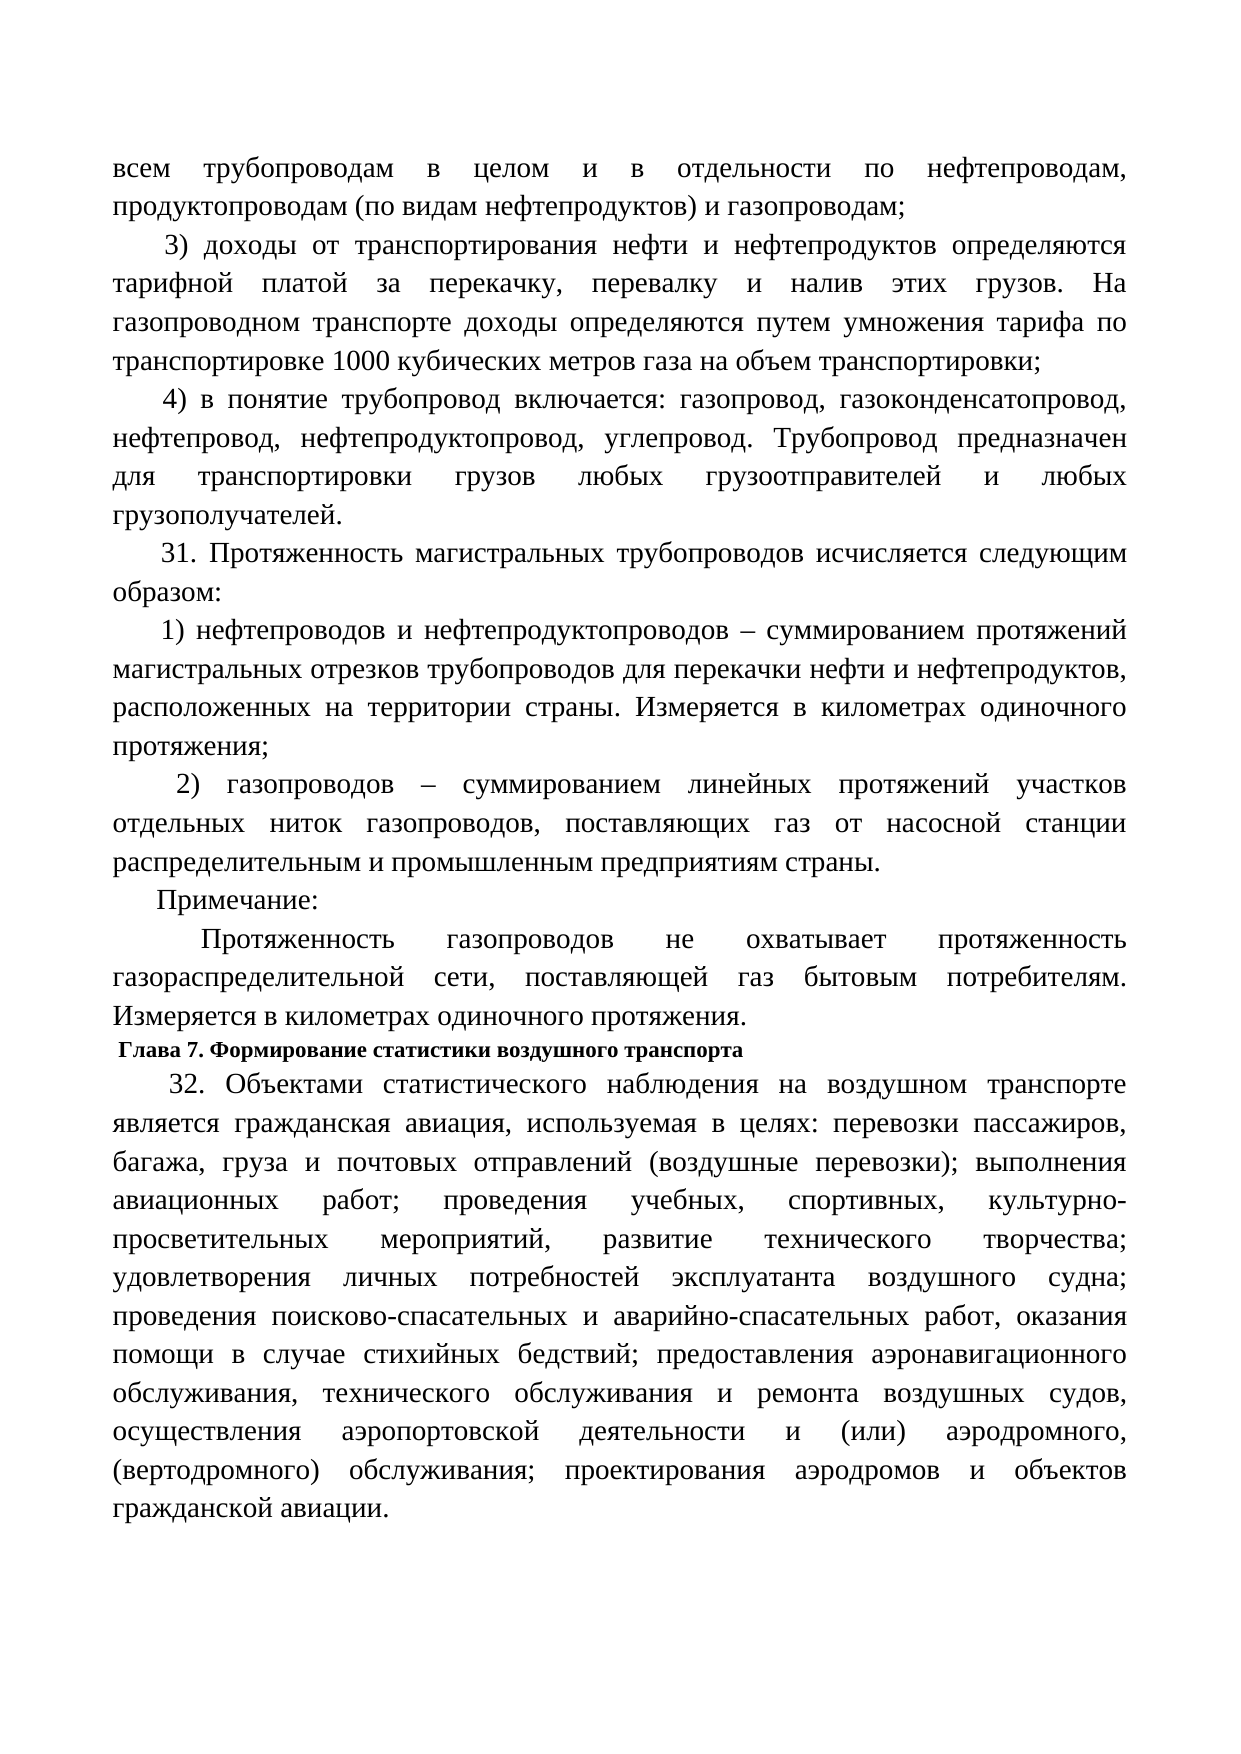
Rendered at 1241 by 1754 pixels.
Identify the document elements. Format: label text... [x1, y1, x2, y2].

text Протяженность газопроводов не охватывает протяженность газораспределительной сети, поставляющей газ бытовым потребителям. Измеряется в километрах одиночного протяжения. [112, 921, 1128, 1031]
text 3) доходы от транспортирования нефти и нефтепродуктов определяются тарифной платой за перекачку, перевалку и налив этих грузов. На газопроводном транспорте доходы определяются путем умножения тарифа по транспортировке 1000 кубических метров газа на объем транспортировки; [112, 227, 1128, 376]
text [112, 150, 1128, 222]
text 2) газопроводов – суммированием линейных протяжений участков отдельных ниток газопроводов, поставляющих газ от насосной станции распределительным и промышленным предприятиям страны. [112, 767, 1128, 877]
text Глава 7. Формирование статистики воздушного транспорта [112, 1036, 1128, 1063]
text 4) в понятие трубопровод включается: газопровод, газоконденсатопровод, нефтепровод, нефтепродуктопровод, углепровод. Трубопровод предназначен для транспортировки грузов любых грузоотправителей и любых грузополучателей. [112, 381, 1128, 530]
text Примечание: [112, 882, 1128, 916]
text 32. Объектами статистического наблюдения на воздушном транспорте является гражданская авиация, используемая в целях: перевозки пассажиров, багажа, груза и почтовых отправлений (воздушные перевозки); выполнения авиационных работ; проведения учебных, спортивных, культурно-просветительных мероприятий, развитие технического творчества; удовлетворения личных потребностей эксплуатанта воздушного судна; проведения поисково-спасательных и аварийно-спасательных работ, оказания помощи в случае стихийных бедствий; предоставления аэронавигационного обслуживания, технического обслуживания и ремонта воздушных судов, осуществления аэропортовской деятельности и (или) аэродромного, (вертодромного) обслуживания; проектирования аэродромов и объектов гражданской авиации. [112, 1067, 1128, 1524]
text 31. Протяженность магистральных трубопроводов исчисляется следующим образом: [112, 535, 1128, 607]
text 1) нефтепроводов и нефтепродуктопроводов – суммированием протяжений магистральных отрезков трубопроводов для перекачки нефти и нефтепродуктов, расположенных на территории страны. Измеряется в километрах одиночного протяжения; [112, 612, 1128, 762]
